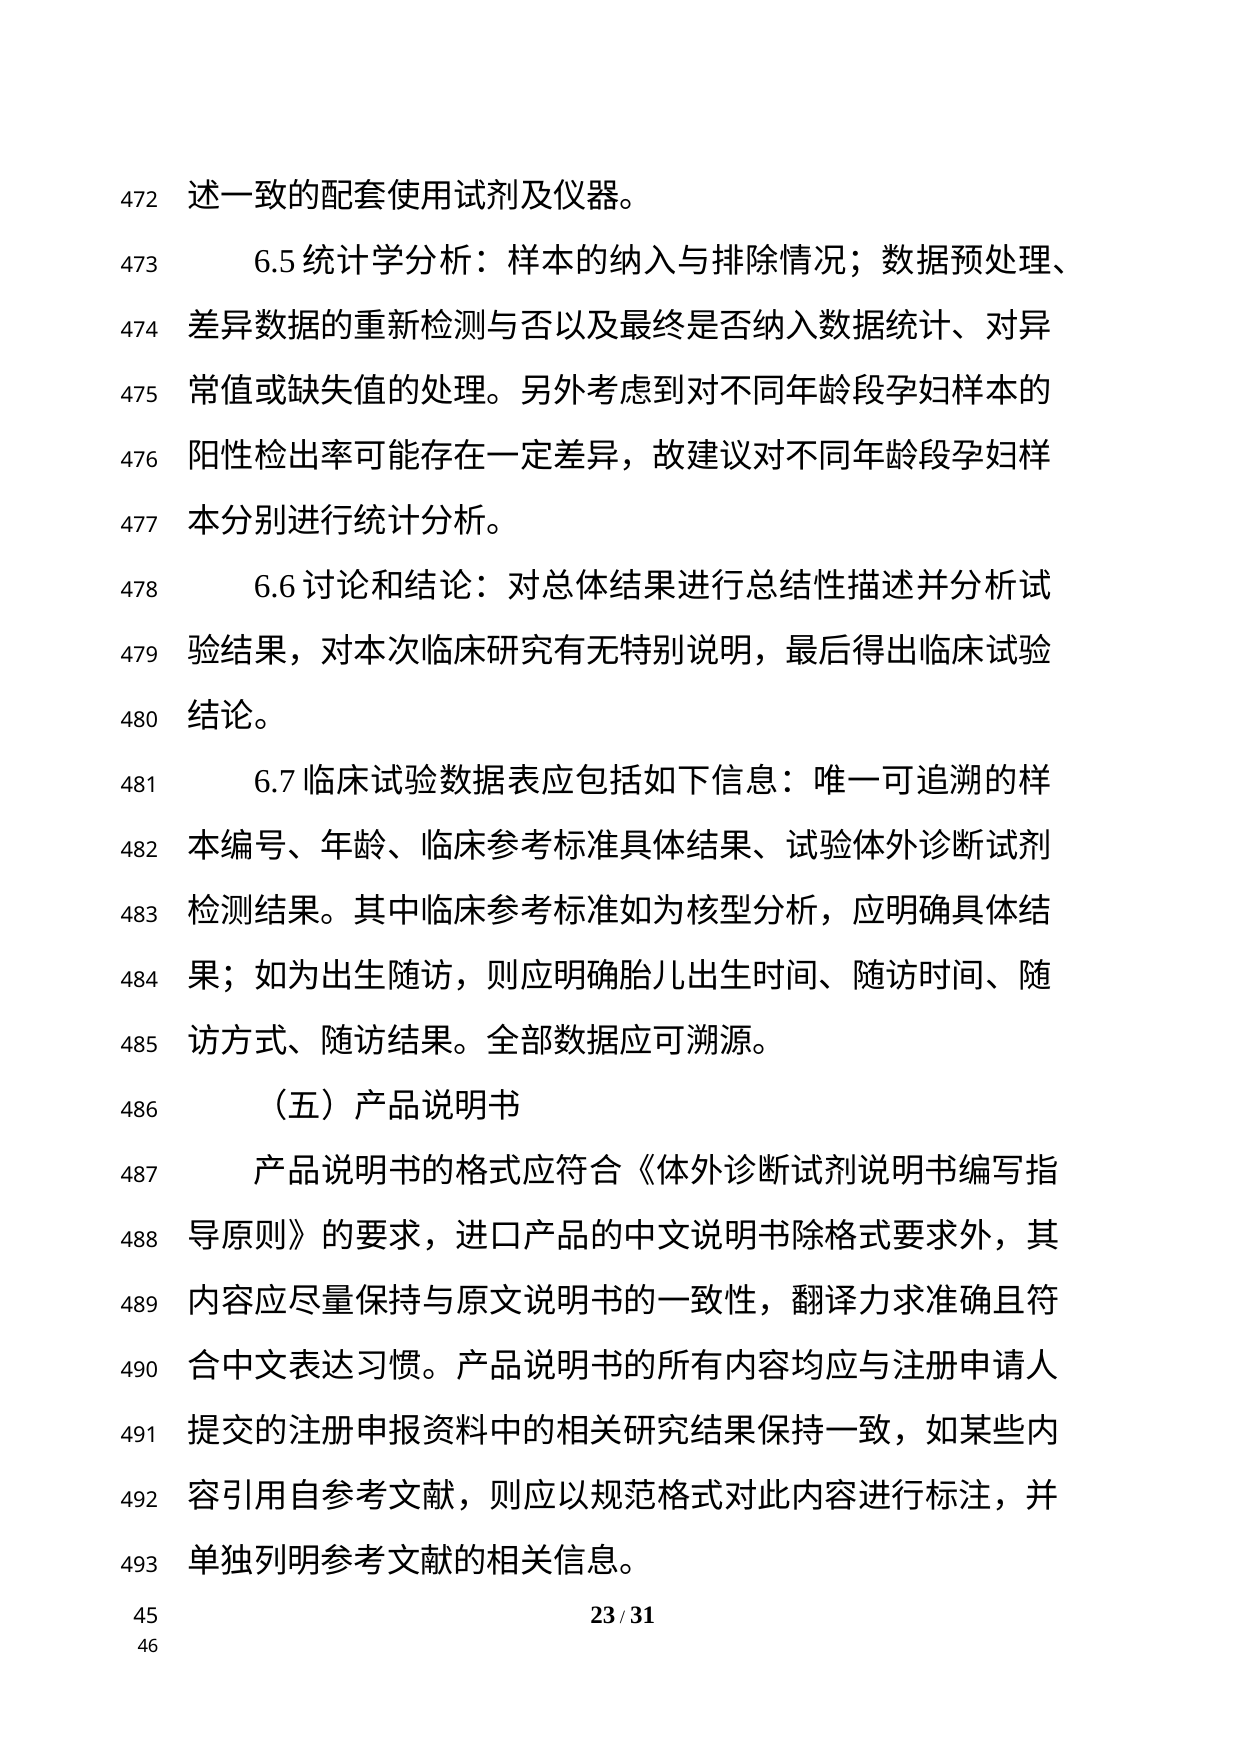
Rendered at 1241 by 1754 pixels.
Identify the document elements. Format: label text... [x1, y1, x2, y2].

text 6.7临床试验数据表应包括如下信息：唯一可追溯的样本编号、年龄、临床参考标准具体结果、试验体外诊断试剂检测结果。其中临床参考标准如为核型分析，应明确具体结果；如为出生随访，则应明确胎儿出生时间、随访时间、随访方式、随访结果。全部数据应可溯源。 [187, 745, 1053, 1070]
text （五）产品说明书 [187, 1070, 1060, 1135]
text 产品说明书的格式应符合《体外诊断试剂说明书编写指导原则》的要求，进口产品的中文说明书除格式要求外，其内容应尽量保持与原文说明书的一致性，翻译力求准确且符合中文表达习惯。产品说明书的所有内容均应与注册申请人提交的注册申报资料中的相关研究结果保持一致，如某些内容引用自参考文献，则应以规范格式对此内容进行标注，并单独列明参考文献的相关信息。 [187, 1135, 1060, 1590]
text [187, 160, 1053, 225]
text 6.5统计学分析：样本的纳入与排除情况；数据预处理、差异数据的重新检测与否以及最终是否纳入数据统计、对异常值或缺失值的处理。另外考虑到对不同年龄段孕妇样本的阳性检出率可能存在一定差异，故建议对不同年龄段孕妇样本分别进行统计分析。 [187, 225, 1053, 550]
text 6.6讨论和结论：对总体结果进行总结性描述并分析试验结果，对本次临床研究有无特别说明，最后得出临床试验结论。 [187, 550, 1053, 745]
